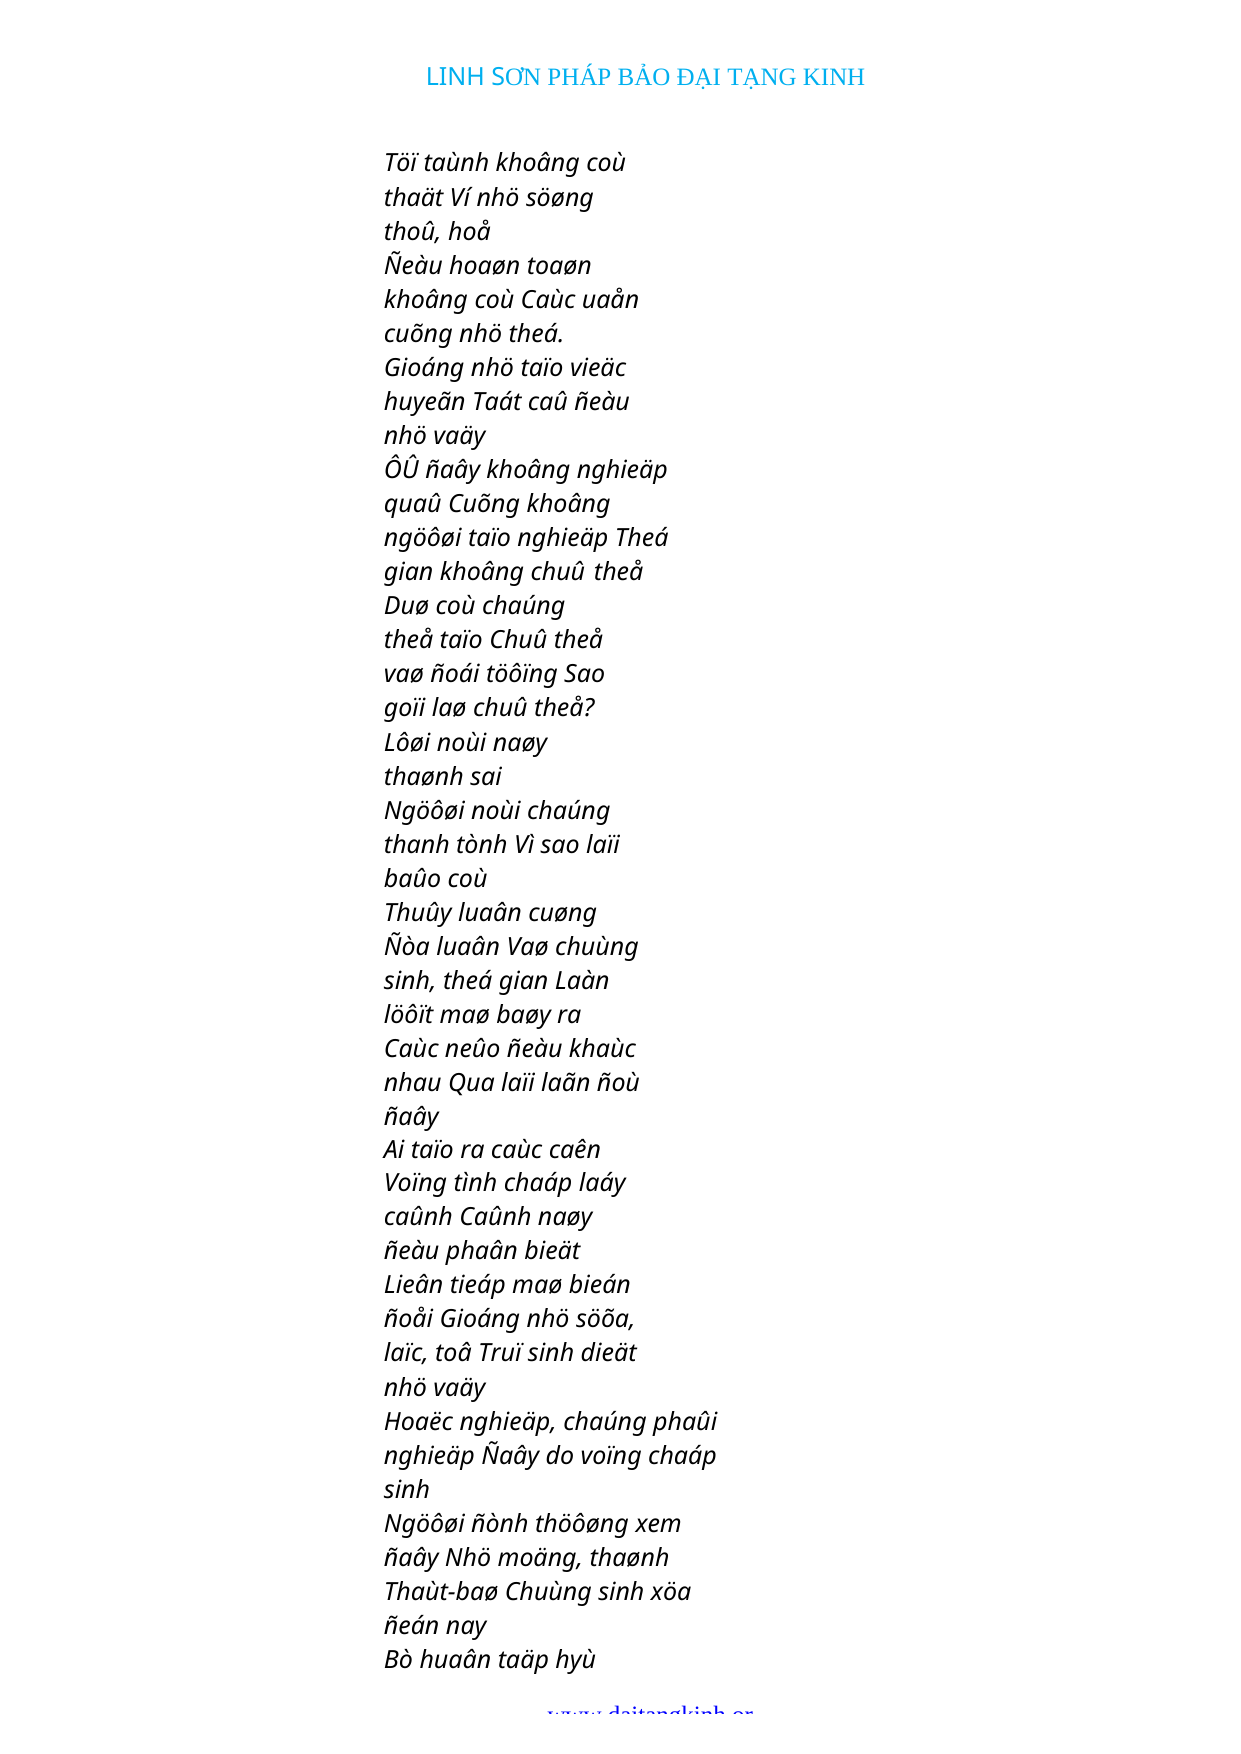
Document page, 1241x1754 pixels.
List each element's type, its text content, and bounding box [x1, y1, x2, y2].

text Caùc neûo ñeàu khaùc nhau Qua laïi laãn ñoù ñaây [384, 1031, 644, 1133]
text Ai taïo ra caùc caên [384, 1133, 1105, 1165]
text Duø coù chaúng theå taïo Chuû theå vaø ñoái töôïng Sao goïi laø chuû theå? Lôøi noùi naøy thaønh sai [384, 588, 609, 792]
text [384, 1642, 629, 1676]
text ÔÛ ñaây khoâng nghieäp quaû Cuõng khoâng ngöôøi taïo nghieäp Theá gian khoâng chuû theå [384, 452, 692, 588]
text Thuûy luaân cuøng Ñòa luaân Vaø chuùng sinh, theá gian Laàn löôït maø baøy ra [384, 894, 644, 1031]
text Hoaëc nghieäp, chaúng phaûi nghieäp Ñaây do voïng chaáp sinh [384, 1403, 728, 1505]
text Töï taùnh khoâng coù thaät Ví nhö söøng thoû, hoå [384, 145, 629, 247]
text Ngöôøi ñònh thöôøng xem ñaây Nhö moäng, thaønh Thaùt-baø Chuùng sinh xöa ñeán nay [384, 1505, 705, 1642]
text Ñeàu hoaøn toaøn khoâng coù Caùc uaån cuõng nhö theá. [384, 247, 644, 349]
text Voïng tình chaáp laáy caûnh Caûnh naøy ñeàu phaân bieät Lieân tieáp maø bieán ñoåi Gioáng nhö söõa, laïc, toâ Truï sinh dieät nhö vaäy [384, 1165, 644, 1403]
text Ngöôøi noùi chaúng thanh tònh Vì sao laïi baûo coù [384, 792, 677, 894]
text Gioáng nhö taïo vieäc huyeãn Taát caû ñeàu nhö vaäy [384, 349, 660, 452]
